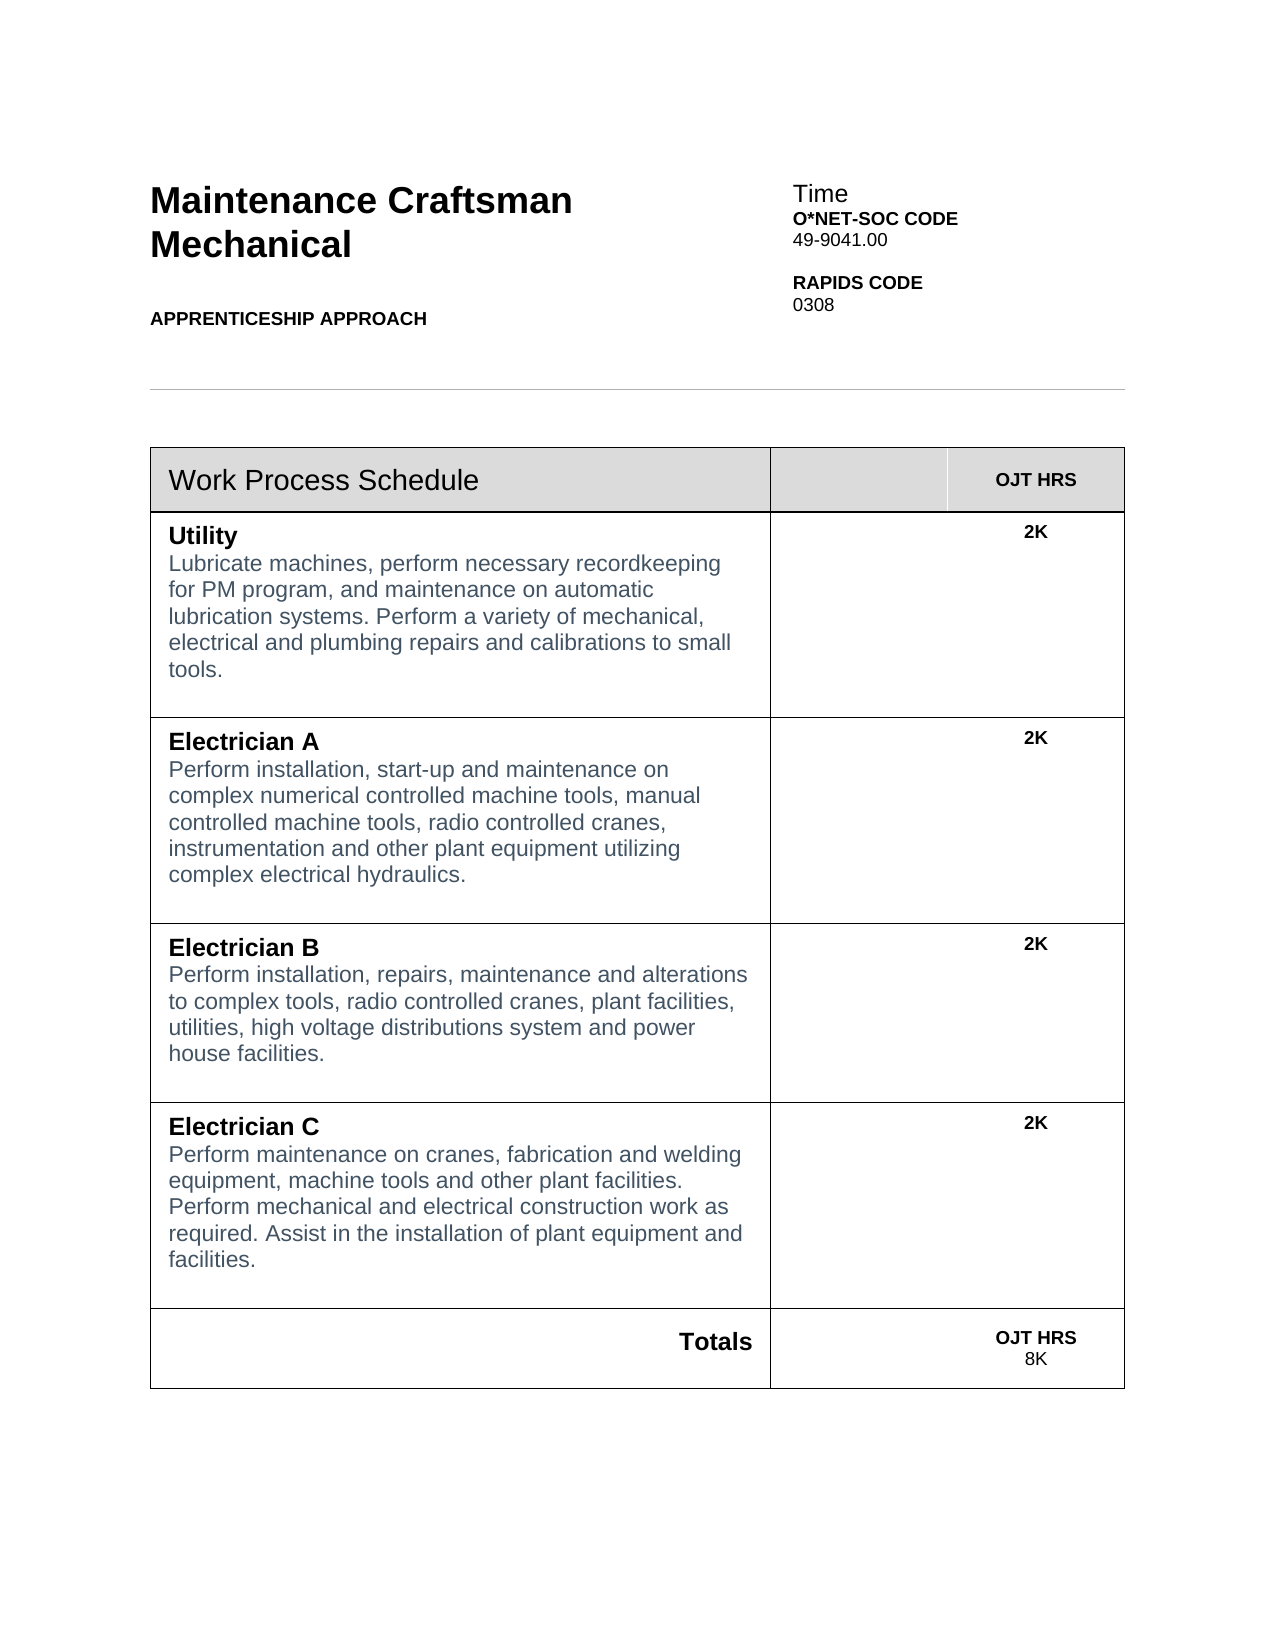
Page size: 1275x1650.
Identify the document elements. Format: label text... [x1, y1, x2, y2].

table_cell Electrician C Perform maintenance on cranes, fabrication and welding equipment, machine tools and other plant facilities. Perform mechanical and electrical construction work as required. Assist in the installation of plant equipment and facilities. [151, 1103, 770, 1308]
table_header [771, 448, 947, 511]
table_cell Electrician B Perform installation, repairs, maintenance and alterations to complex tools, radio controlled cranes, plant facilities, utilities, high voltage distributions system and power house facilities. [151, 924, 770, 1102]
table_cell [771, 1103, 947, 1308]
table_header Work Process Schedule [151, 448, 770, 511]
table_cell Utility Lubricate machines, perform necessary recordkeeping for PM program, and maintenance on automatic lubrication systems. Perform a variety of mechanical, electrical and plumbing repairs and calibrations to small tools. [151, 513, 770, 717]
table_cell OJT HRS 8K [948, 1309, 1124, 1387]
table_cell 2K [948, 1103, 1124, 1308]
table_cell 2K [948, 924, 1124, 1102]
table_cell [771, 513, 947, 717]
table_cell 2K [948, 513, 1124, 717]
text RAPIDS CODE [793, 272, 1125, 294]
text Time [793, 179, 1125, 207]
table_cell 2K [948, 718, 1124, 923]
table_cell [771, 718, 947, 923]
table_cell [771, 924, 947, 1102]
table_cell Totals [151, 1309, 770, 1387]
text 0308 [793, 294, 1125, 315]
text O*NET-SOC CODE [793, 207, 1125, 229]
table_header OJT HRS [948, 448, 1124, 511]
text Maintenance Craftsman Mechanical [150, 179, 719, 265]
text 49-9041.00 [793, 229, 1125, 251]
text APPRENTICESHIP APPROACH [150, 308, 719, 330]
table_cell [771, 1309, 947, 1387]
table_cell Electrician A Perform installation, start-up and maintenance on complex numerical controlled machine tools, manual controlled machine tools, radio controlled cranes, instrumentation and other plant equipment utilizing complex electrical hydraulics. [151, 718, 770, 923]
